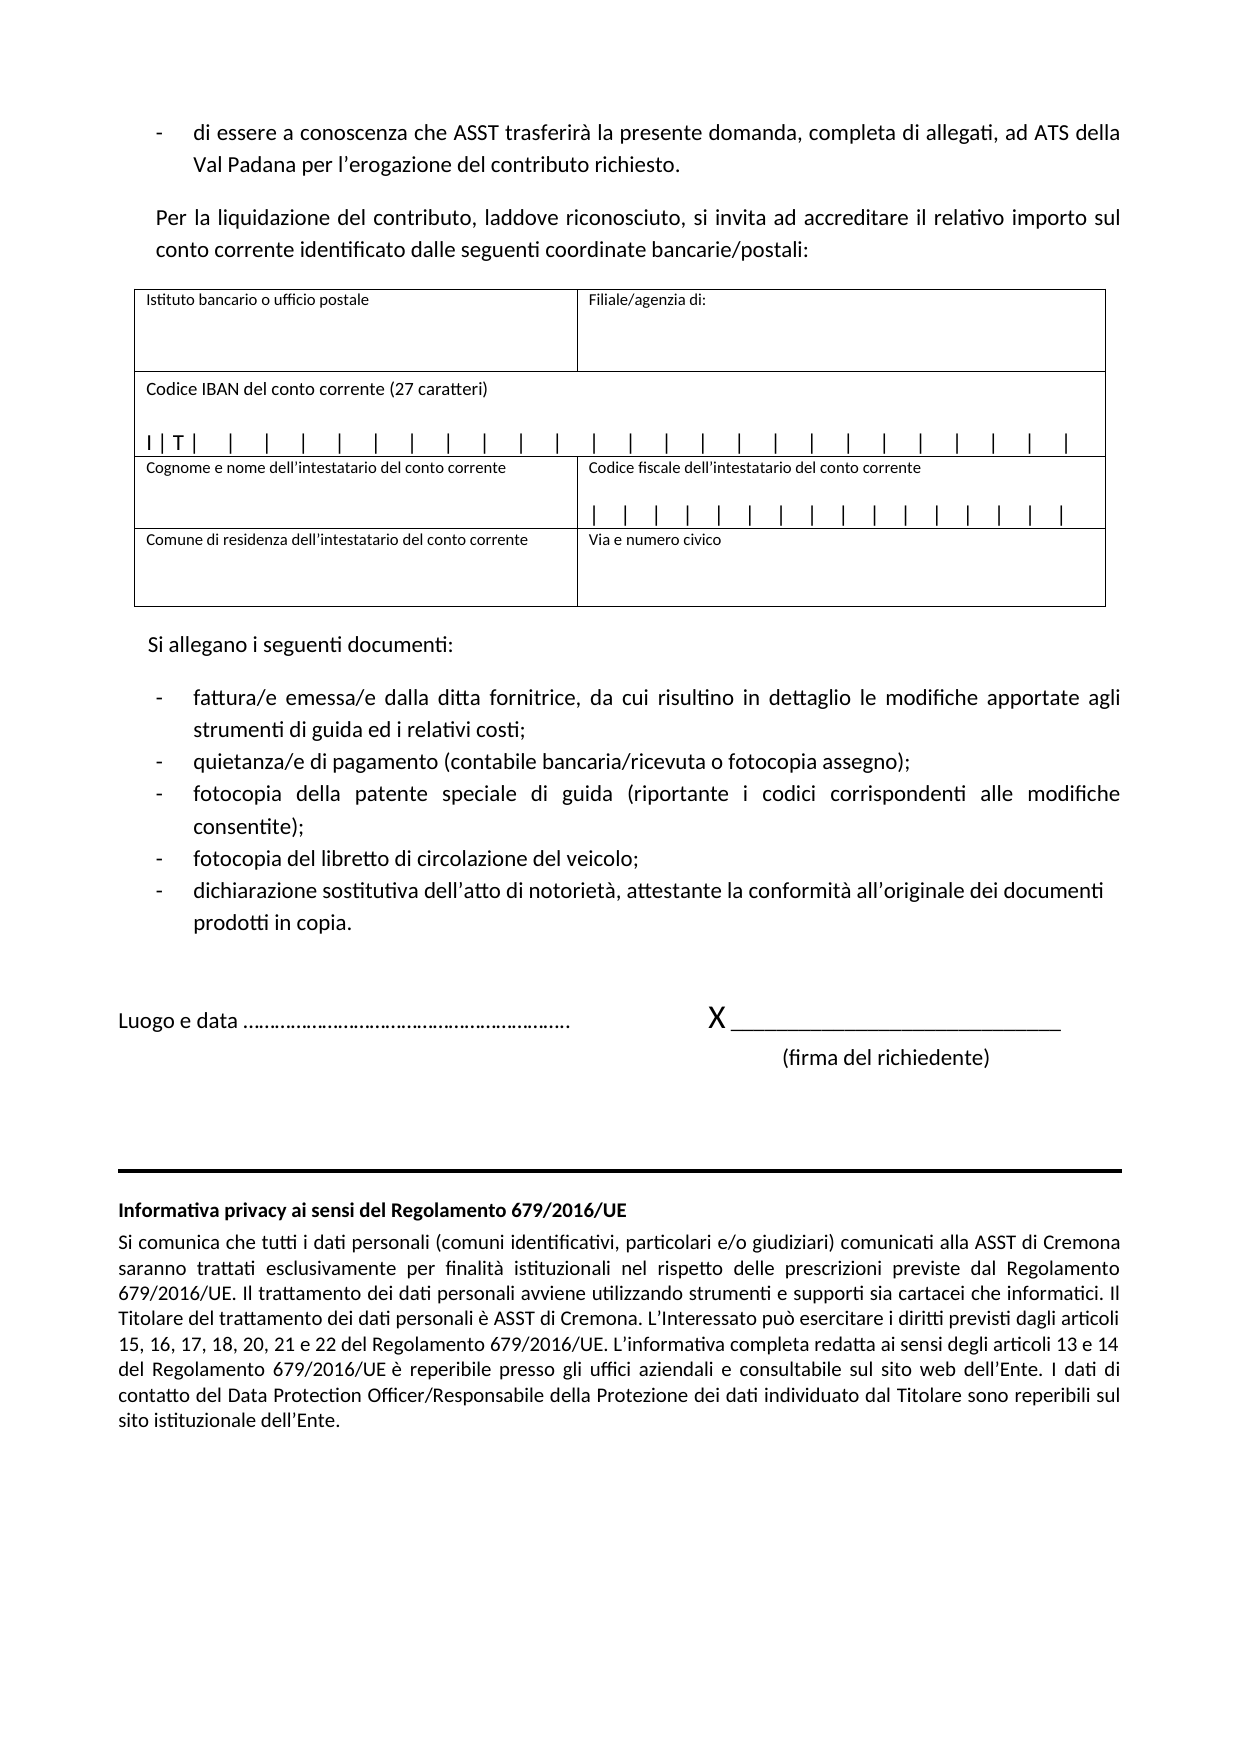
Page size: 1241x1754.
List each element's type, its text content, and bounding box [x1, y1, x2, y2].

text Informativa privacy ai sensi del Regolamento 679/2016/UE [118, 1198, 1122, 1223]
table_cell Comune di residenza dell’intestatario del conto corrente [135, 529, 577, 606]
list fattura/e emessa/e dalla ditta fornitrice, da cui risultino in dettaglio le modifiche apportate agli strumenti di guida ed i relativi costi; [156, 683, 1122, 743]
list di essere a conoscenza che ASST trasferirà la presente domanda, completa di allegati, ad ATS della Val Padana per l’erogazione del contributo richiesto. [156, 118, 1122, 178]
list dichiarazione sostitutiva dell’atto di notorietà, attestante la conformità all’originale dei documenti prodotti in copia. [156, 876, 1122, 936]
list fotocopia della patente speciale di guida (riportante i codici corrispondenti alle modifiche consentite); [156, 779, 1122, 840]
text Per la liquidazione del contributo, laddove riconosciuto, si invita ad accreditare il relativo importo sul conto corrente identificato dalle seguenti coordinate bancarie/postali: [156, 203, 1122, 263]
table_cell Codice IBAN del conto corrente (27 caratteri) I | T | | | | | | | | | | | [135, 372, 577, 456]
list fotocopia del libretto di circolazione del veicolo; [156, 844, 1122, 872]
list Luogo e data …………………………………………………….. X _____________________________ [118, 996, 1122, 1037]
table_header Filiale/agenzia di: [578, 290, 1105, 371]
table_cell Codice fiscale dell’intestatario del conto corrente | | | | | | | | | | | | | | | | [578, 457, 1105, 528]
list quietanza/e di pagamento (contabile bancaria/ricevuta o fotocopia assegno); [156, 747, 1122, 775]
text Si allegano i seguenti documenti: [148, 630, 1122, 658]
table_cell | | | | | | | | | | | | | | [578, 372, 1105, 456]
text Si comunica che tutti i dati personali (comuni identificativi, particolari e/o giudiziari) comunicati alla ASST di Cremona saranno trattati esclusivamente per finalità istituzionali nel rispetto delle prescrizioni previste dal Regolamento 679/2016/UE. Il trattamento dei dati personali avviene utilizzando strumenti e supporti sia cartacei che informatici. Il Titolare del trattamento dei dati personali è ASST di Cremona. L’Interessato può esercitare i diritti previsti dagli articoli 15, 16, 17, 18, 20, 21 e 22 del Regolamento 679/2016/UE. L’informativa completa redatta ai sensi degli articoli 13 e 14 del Regolamento 679/2016/UE è reperibile presso gli uffici aziendali e consultabile sul sito web dell’Ente. I dati di contatto del Data Protection Officer/Responsabile della Protezione dei dati individuato dal Titolare sono reperibili sul sito istituzionale dell’Ente. [118, 1229, 1122, 1433]
table_cell Cognome e nome dell’intestatario del conto corrente [135, 457, 577, 528]
table_cell Via e numero civico [578, 529, 1105, 606]
list (firma del richiedente) [118, 1043, 1122, 1071]
table_header Istituto bancario o ufficio postale [135, 290, 577, 371]
